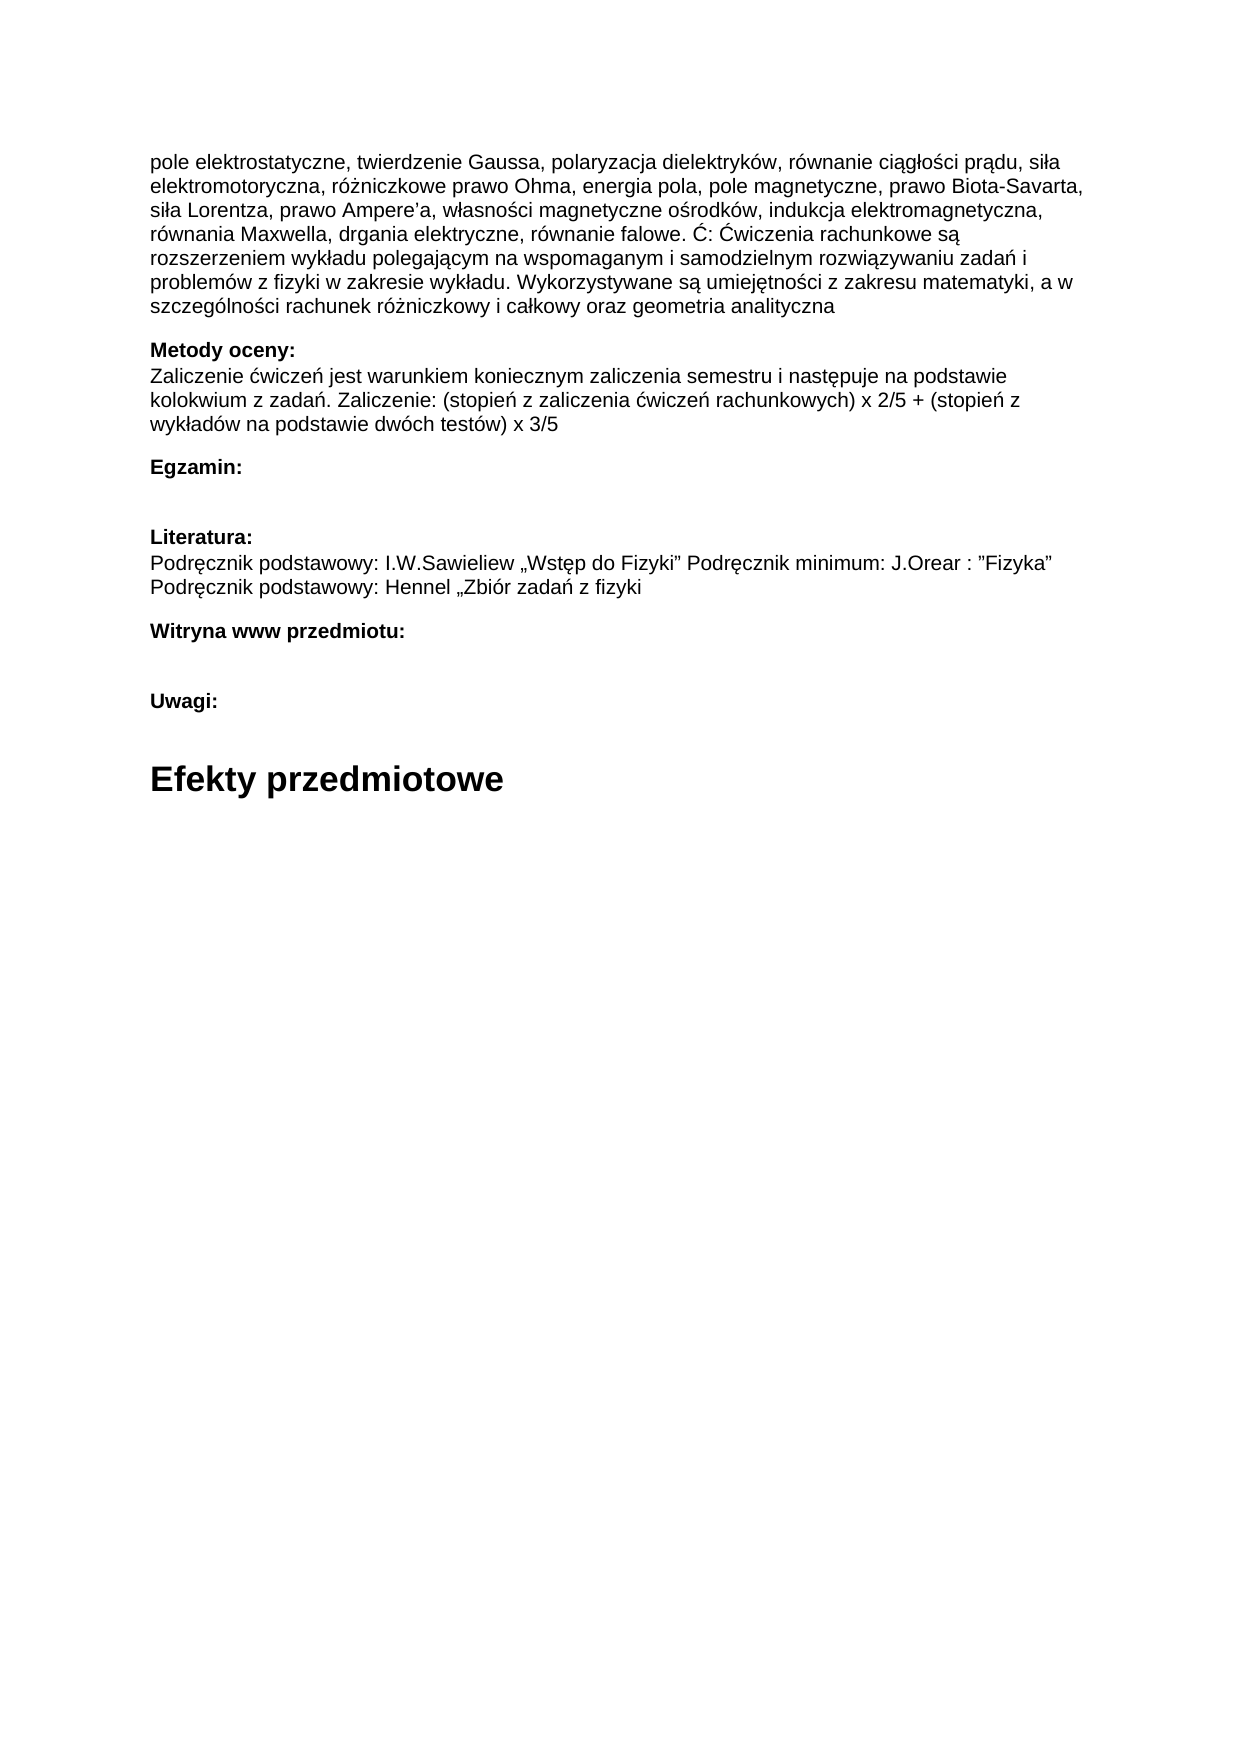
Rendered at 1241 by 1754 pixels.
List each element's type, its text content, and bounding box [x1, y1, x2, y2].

text Podręcznik podstawowy: I.W.Sawieliew „Wstęp do Fizyki” Podręcznik minimum: J.Orear : ”Fizyka” Podręcznik podstawowy: Hennel „Zbiór zadań z fizyki [150, 551, 1090, 599]
text Witryna www przedmiotu: [150, 619, 1090, 643]
text Literatura: [150, 525, 1090, 549]
text Uwagi: [150, 688, 1090, 712]
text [150, 150, 1090, 318]
text Metody oceny: [150, 337, 1090, 361]
text Zaliczenie ćwiczeń jest warunkiem koniecznym zaliczenia semestru i następuje na podstawie kolokwium z zadań. Zaliczenie: (stopień z zaliczenia ćwiczeń rachunkowych) x 2/5 + (stopień z wykładów na podstawie dwóch testów) x 3/5 [150, 363, 1090, 435]
subtitle Efekty przedmiotowe [150, 758, 1090, 799]
text Egzamin: [150, 455, 1090, 479]
